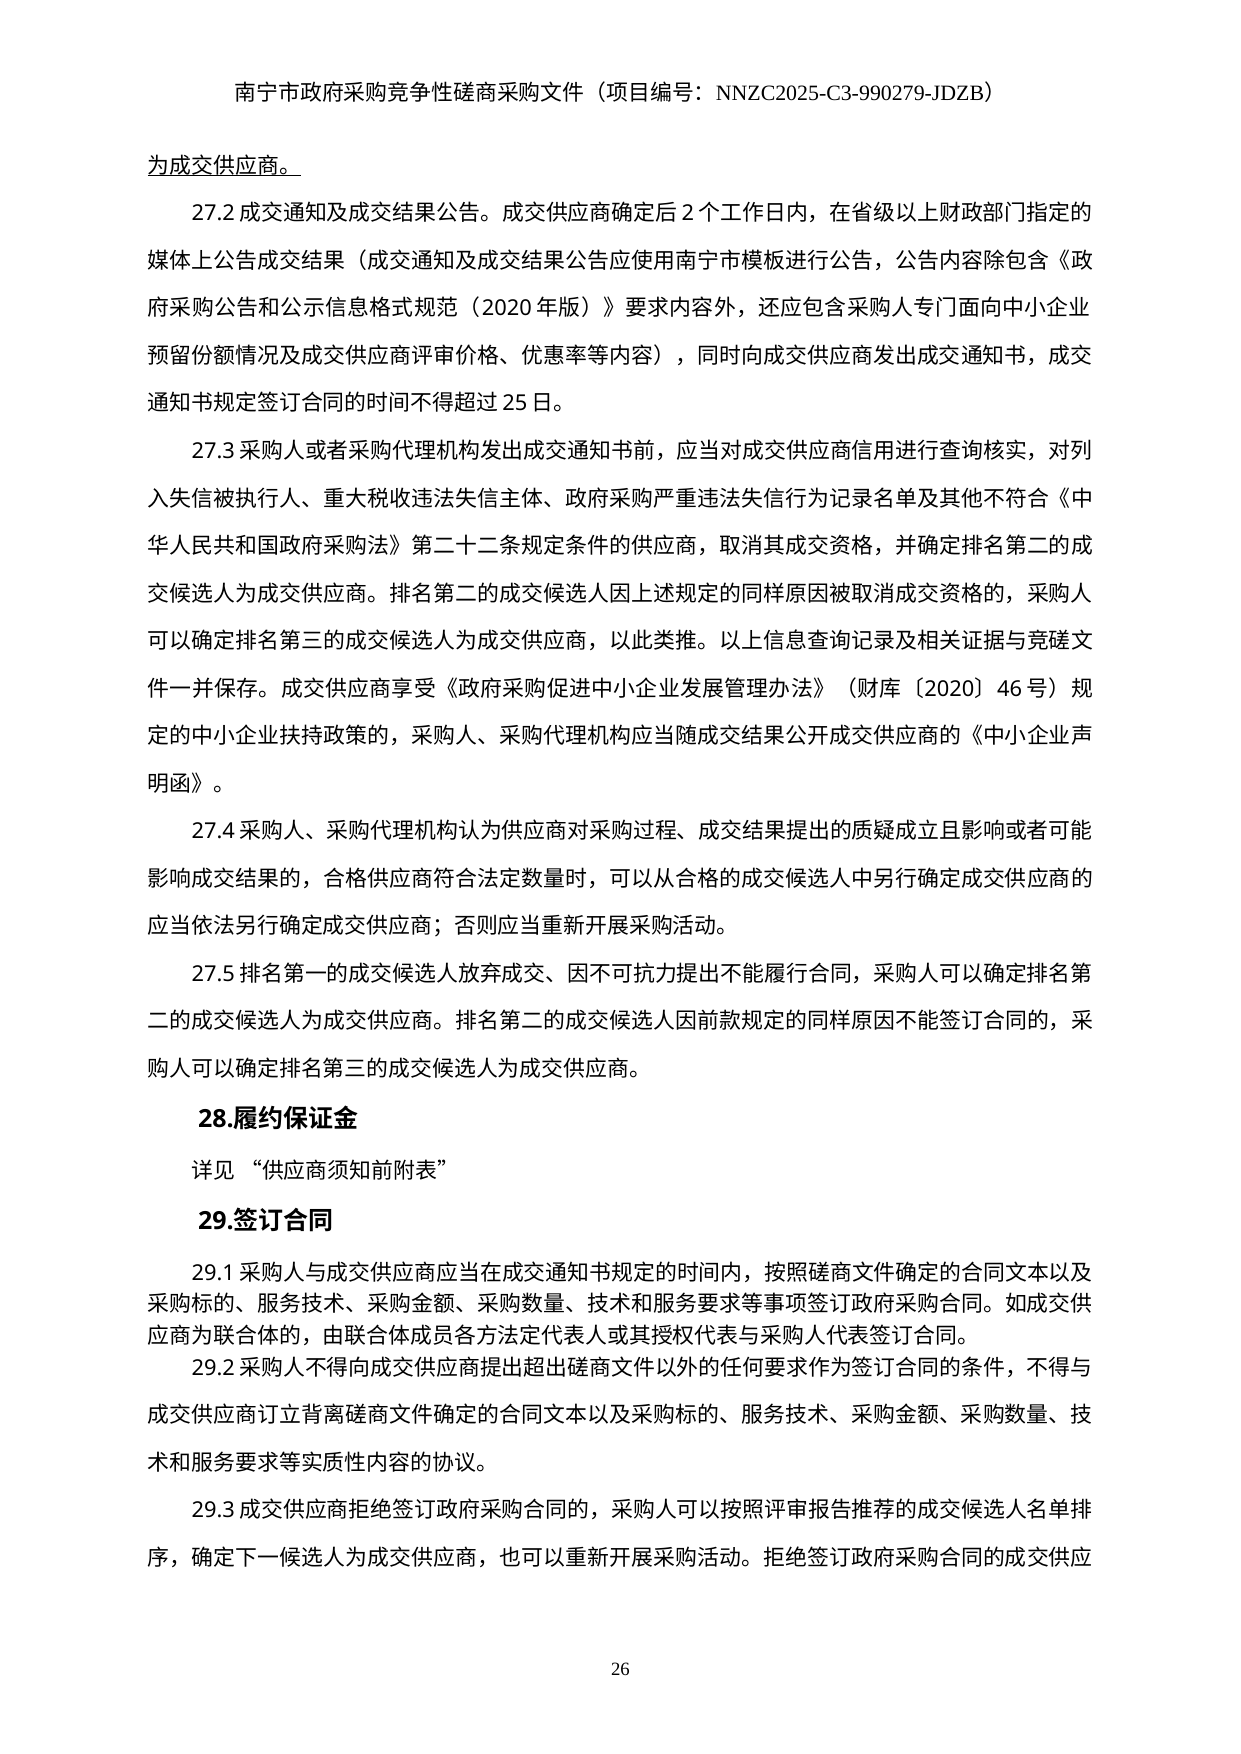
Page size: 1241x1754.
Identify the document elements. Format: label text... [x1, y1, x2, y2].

text 27.5排名第一的成交候选人放弃成交、因不可抗力提出不能履行合同，采购人可以确定排名第二的成交候选人为成交供应商。排名第二的成交候选人因前款规定的同样原因不能签订合同的，采购人可以确定排名第三的成交候选人为成交供应商。 [148, 956, 1093, 1082]
text 27.4采购人、采购代理机构认为供应商对采购过程、成交结果提出的质疑成立且影响或者可能影响成交结果的，合格供应商符合法定数量时，可以从合格的成交候选人中另行确定成交供应商的，应当依法另行确定成交供应商；否则应当重新开展采购活动。 [148, 813, 1093, 940]
text 29.签订合同 [148, 1200, 1093, 1236]
text 27.3采购人或者采购代理机构发出成交通知书前，应当对成交供应商信用进行查询核实，对列入失信被执行人、重大税收违法失信主体、政府采购严重违法失信行为记录名单及其他不符合《中华人民共和国政府采购法》第二十二条规定条件的供应商，取消其成交资格，并确定排名第二的成交候选人为成交供应商。排名第二的成交候选人因上述规定的同样原因被取消成交资格的，采购人可以确定排名第三的成交候选人为成交供应商，以此类推。以上信息查询记录及相关证据与竞磋文件一并保存。成交供应商享受《政府采购促进中小企业发展管理办法》（财库〔2020〕46号）规定的中小企业扶持政策的，采购人、采购代理机构应当随成交结果公开成交供应商的《中小企业声明函》。 [148, 433, 1093, 797]
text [148, 148, 1093, 179]
text 详见 “供应商须知前附表” [148, 1153, 1093, 1184]
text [148, 1492, 1093, 1572]
text 27.2成交通知及成交结果公告。成交供应商确定后2个工作日内，在省级以上财政部门指定的媒体上公告成交结果（成交通知及成交结果公告应使用南宁市模板进行公告，公告内容除包含《政府采购公告和公示信息格式规范（2020年版）》要求内容外，还应包含采购人专门面向中小企业预留份额情况及成交供应商评审价格、优惠率等内容），同时向成交供应商发出成交通知书，成交通知书规定签订合同的时间不得超过25日。 [148, 195, 1093, 417]
text 29.1采购人与成交供应商应当在成交通知书规定的时间内，按照磋商文件确定的合同文本以及采购标的、服务技术、采购金额、采购数量、技术和服务要求等事项签订政府采购合同。如成交供应商为联合体的，由联合体成员各方法定代表人或其授权代表与采购人代表签订合同。 [148, 1254, 1093, 1350]
text 28.履约保证金 [148, 1098, 1093, 1134]
text 29.2采购人不得向成交供应商提出超出磋商文件以外的任何要求作为签订合同的条件，不得与成交供应商订立背离磋商文件确定的合同文本以及采购标的、服务技术、采购金额、采购数量、技术和服务要求等实质性内容的协议。 [148, 1350, 1093, 1476]
